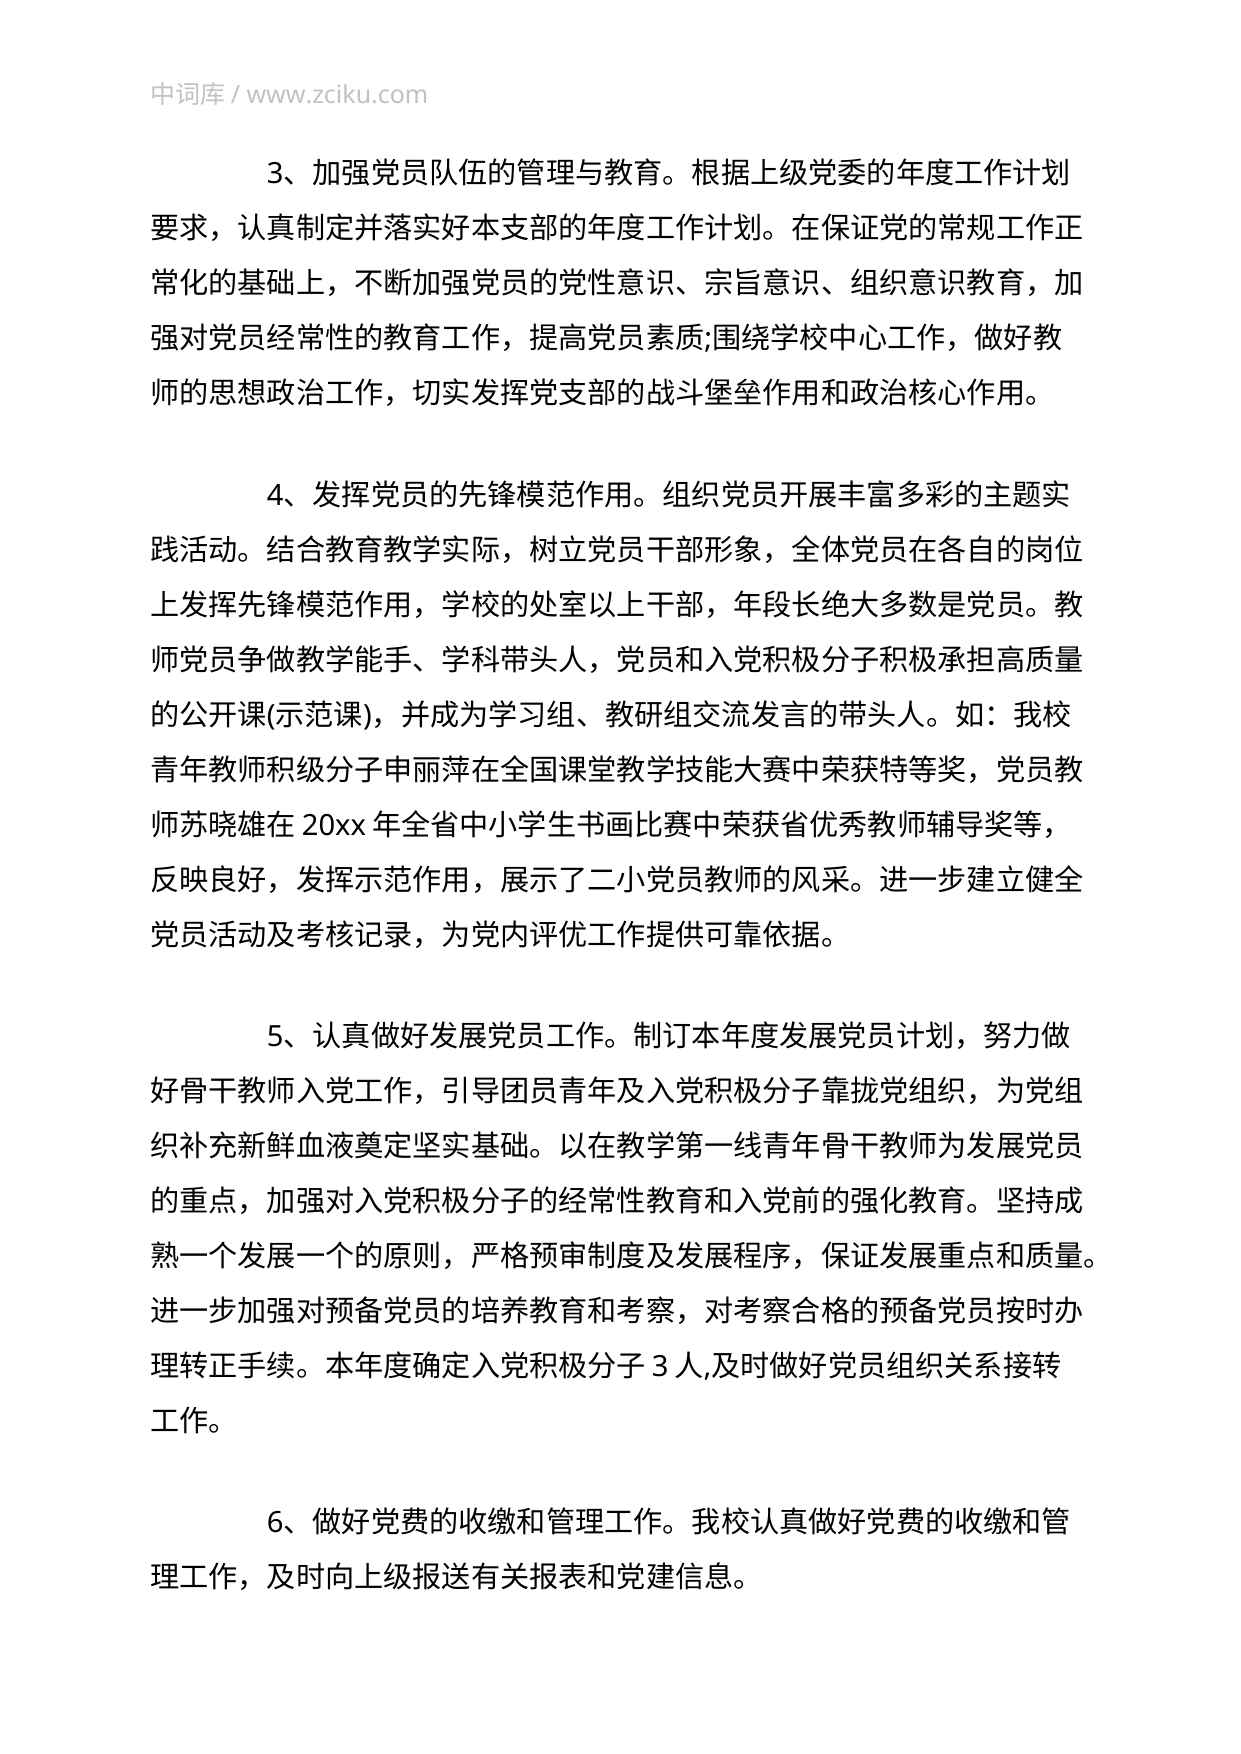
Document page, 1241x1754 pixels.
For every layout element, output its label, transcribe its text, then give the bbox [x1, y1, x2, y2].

text 5、认真做好发展党员工作。制订本年度发展党员计划，努力做好骨干教师入党工作，引导团员青年及入党积极分子靠拢党组织，为党组织补充新鲜血液奠定坚实基础。以在教学第一线青年骨干教师为发展党员的重点，加强对入党积极分子的经常性教育和入党前的强化教育。坚持成熟一个发展一个的原则，严格预审制度及发展程序，保证发展重点和质量。进一步加强对预备党员的培养教育和考察，对考察合格的预备党员按时办理转正手续。本年度确定入党积极分子3人,及时做好党员组织关系接转工作。 [150, 1013, 1090, 1439]
text 3、加强党员队伍的管理与教育。根据上级党委的年度工作计划要求，认真制定并落实好本支部的年度工作计划。在保证党的常规工作正常化的基础上，不断加强党员的党性意识、宗旨意识、组织意识教育，加强对党员经常性的教育工作，提高党员素质;围绕学校中心工作，做好教师的思想政治工作，切实发挥党支部的战斗堡垒作用和政治核心作用。 [150, 150, 1090, 412]
text 4、发挥党员的先锋模范作用。组织党员开展丰富多彩的主题实践活动。结合教育教学实际，树立党员干部形象，全体党员在各自的岗位上发挥先锋模范作用，学校的处室以上干部，年段长绝大多数是党员。教师党员争做教学能手、学科带头人，党员和入党积极分子积极承担高质量的公开课(示范课)，并成为学习组、教研组交流发言的带头人。如：我校青年教师积级分子申丽萍在全国课堂教学技能大赛中荣获特等奖，党员教师苏晓雄在20xx年全省中小学生书画比赛中荣获省优秀教师辅导奖等，反映良好，发挥示范作用，展示了二小党员教师的风采。进一步建立健全党员活动及考核记录，为党内评优工作提供可靠依据。 [150, 472, 1090, 953]
text 6、做好党费的收缴和管理工作。我校认真做好党费的收缴和管理工作，及时向上级报送有关报表和党建信息。 [150, 1499, 1090, 1596]
